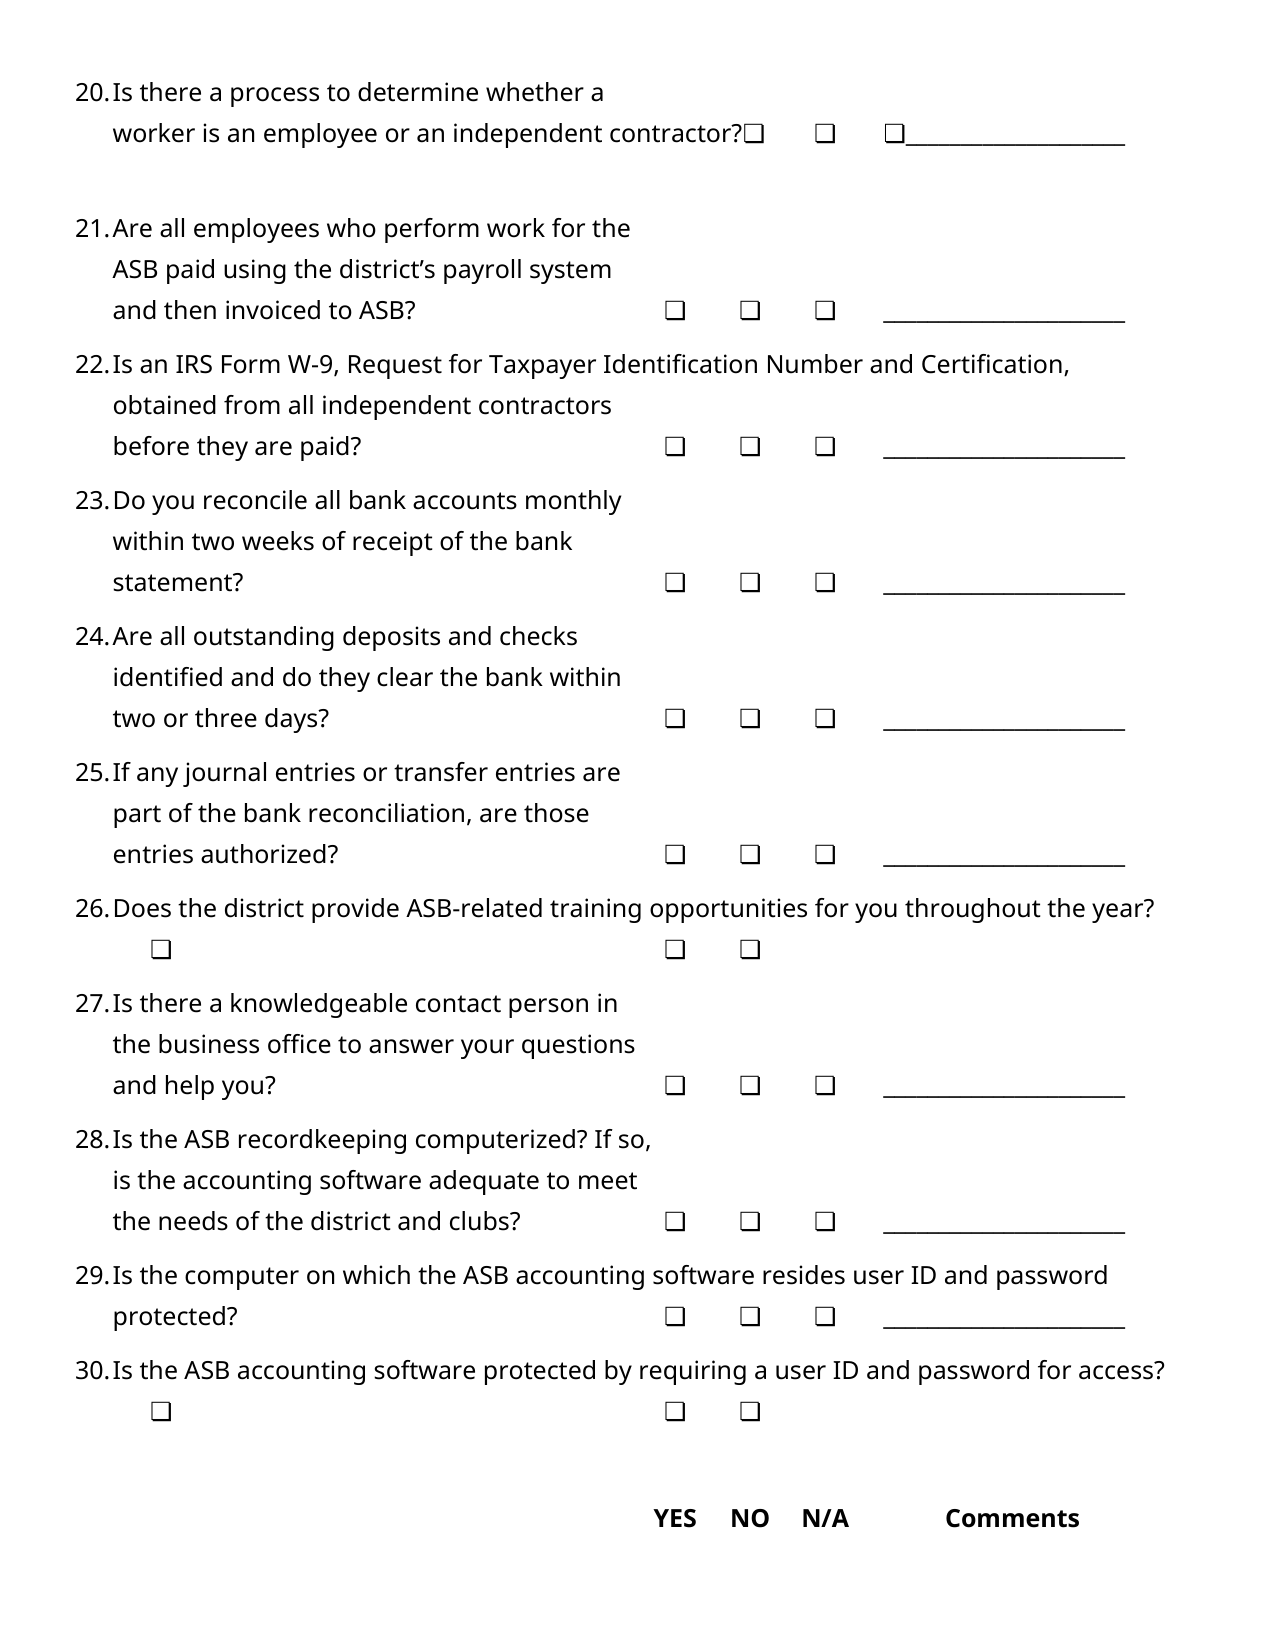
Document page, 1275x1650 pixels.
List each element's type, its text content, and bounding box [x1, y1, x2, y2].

list Are all employees who perform work for the ASB paid using the district’s payroll system and then invoiced to ASB? ❏ ❏ ❏ [75, 211, 1200, 327]
list Is the ASB accounting software protected by requiring a user ID and password for access? ❏ ❏ ❏ [75, 1353, 1200, 1428]
list If any journal entries or transfer entries are part of the bank reconciliation, are those entries authorized? ❏ ❏ ❏ [75, 755, 1200, 870]
list YES NO N/A Comments [75, 1501, 1200, 1535]
list Do you reconcile all bank accounts monthly within two weeks of receipt of the bank statement? ❏ ❏ ❏ [75, 483, 1200, 598]
list Are all outstanding deposits and checks identified and do they clear the bank within two or three days? ❏ ❏ ❏ [75, 619, 1200, 734]
list Is the ASB recordkeeping computerized? If so, is the accounting software adequate to meet the needs of the district and clubs? ❏ ❏ ❏ [75, 1122, 1200, 1237]
list Is there a process to determine whether a worker is an employee or an independent contractor? ❏ ❏ ❏ [75, 75, 1200, 191]
list Is the computer on which the ASB accounting software resides user ID and password protected? ❏ ❏ ❏ [75, 1258, 1200, 1332]
list Is an IRS Form W-9, Request for Taxpayer Identification Number and Certification, obtained from all independent contractors before they are paid? ❏ ❏ ❏ [75, 347, 1200, 463]
list Does the district provide ASB-related training opportunities for you throughout the year? ❏ ❏ ❏ [75, 891, 1200, 966]
list Is there a knowledgeable contact person in the business office to answer your questions and help you? ❏ ❏ ❏ [75, 986, 1200, 1101]
